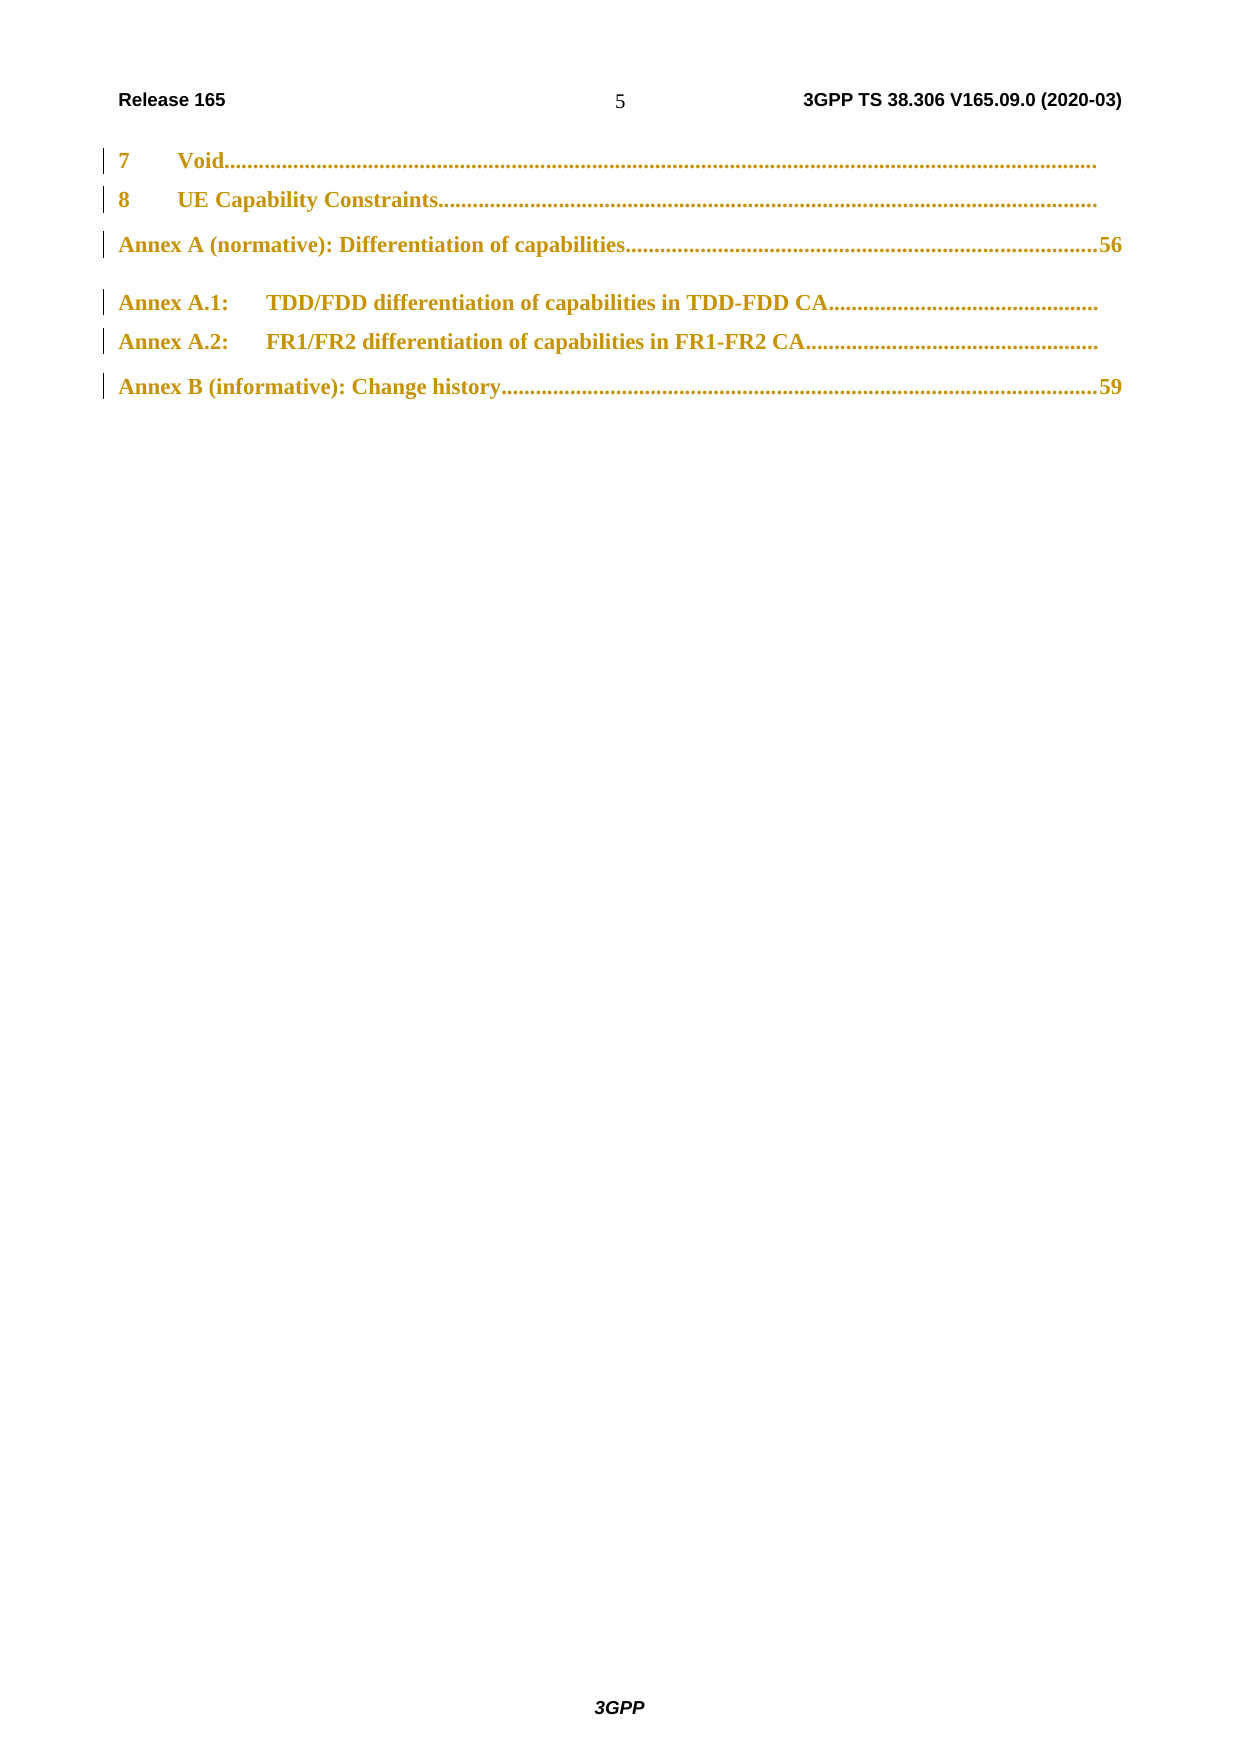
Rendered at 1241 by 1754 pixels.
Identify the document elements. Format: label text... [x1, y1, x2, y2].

text Annex B (informative): Change history 59 [118, 373, 1122, 399]
text 7 Void 55 [118, 147, 1078, 174]
text Annex A (normative): Differentiation of capabilities 56 [118, 231, 1122, 258]
text Annex A.1: TDD/FDD differentiation of capabilities in TDD-FDD CA 56 [118, 289, 1078, 315]
text Annex A.2: FR1/FR2 differentiation of capabilities in FR1-FR2 CA 57 [118, 328, 1078, 354]
text 8 UE Capability Constraints 55 [118, 186, 1078, 213]
